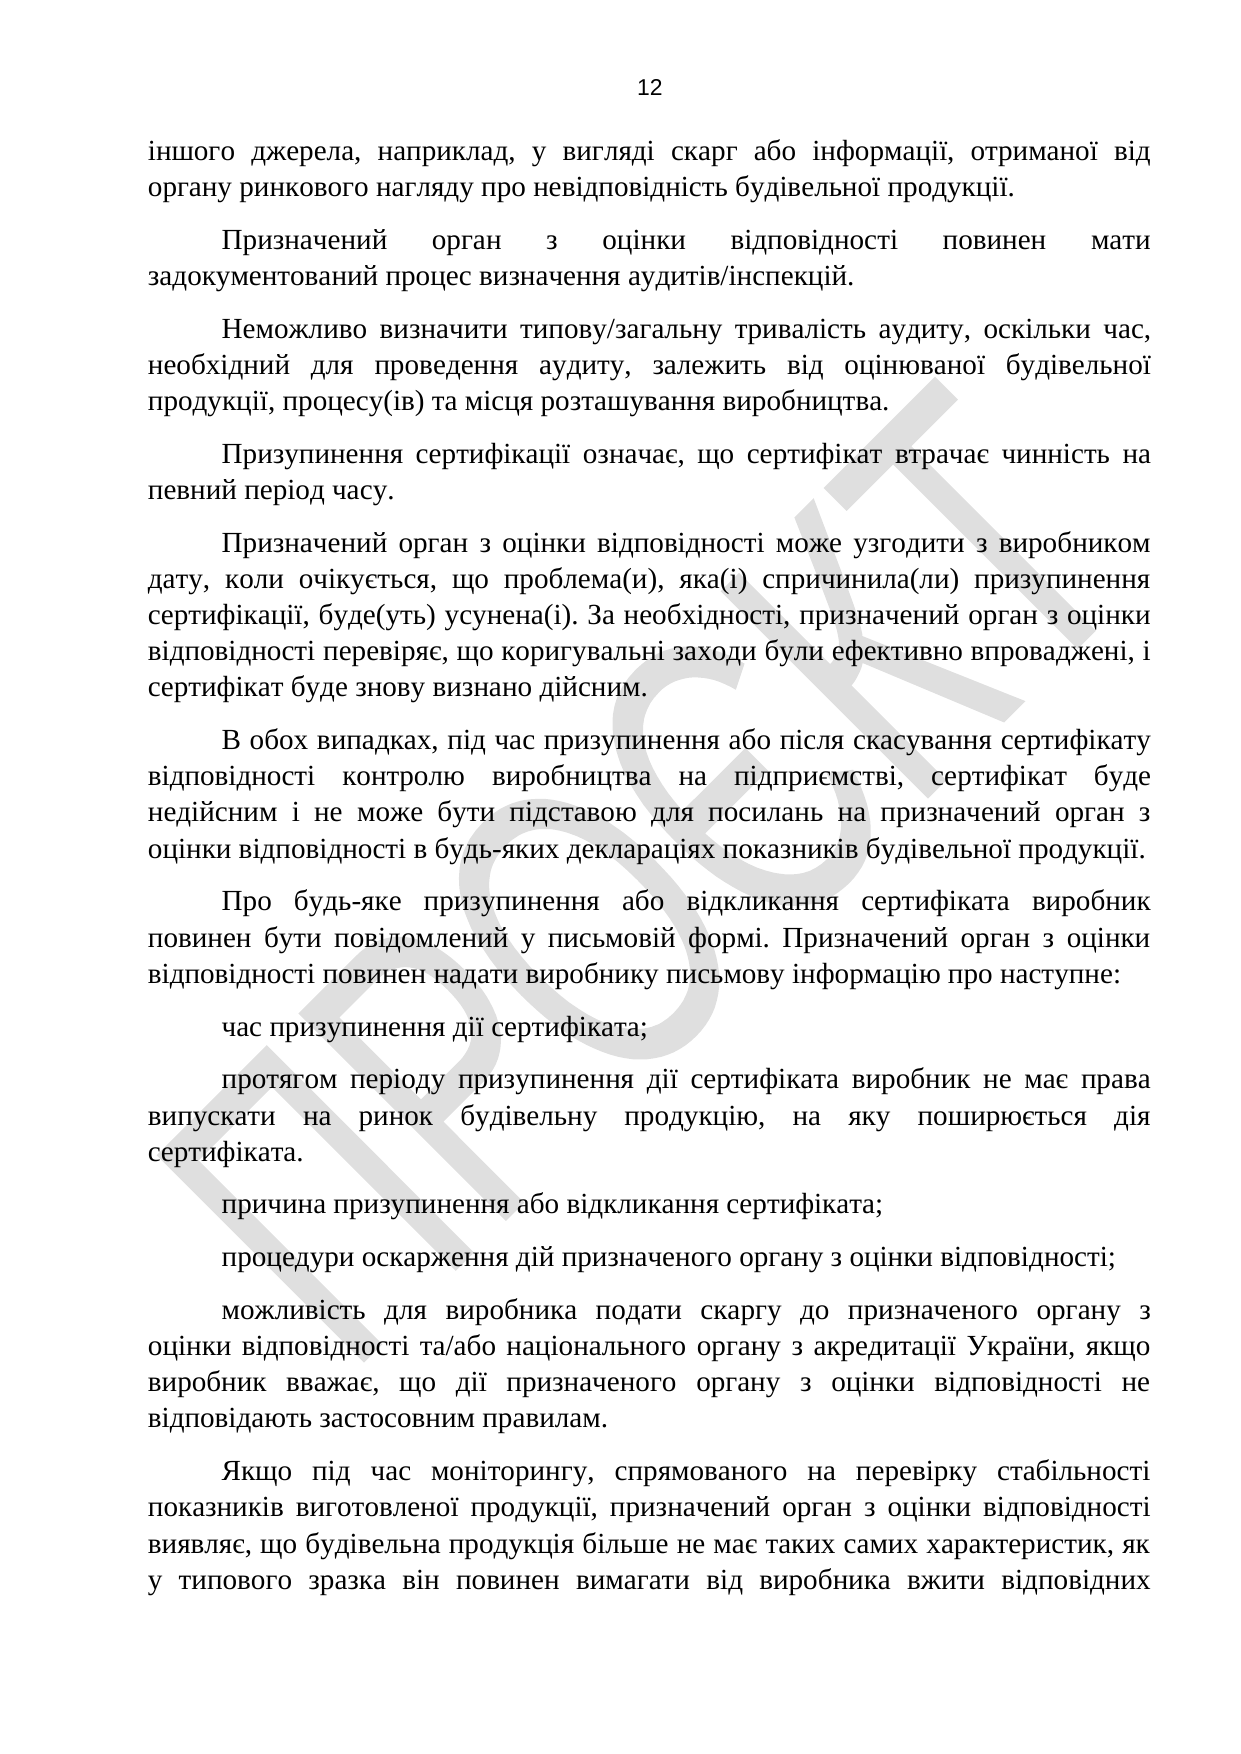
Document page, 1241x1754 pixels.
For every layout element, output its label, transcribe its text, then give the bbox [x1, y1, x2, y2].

text протягом періоду призупинення дії сертифіката виробник не має права випускати на ринок будівельну продукцію, на яку поширюється дія сертифіката. [148, 1061, 1152, 1167]
text Про будь-яке призупинення або відкликання сертифіката виробник повинен бути повідомлений у письмовій формі. Призначений орган з оцінки відповідності повинен надати виробнику письмову інформацію про наступне: [148, 883, 1152, 989]
text Призначений орган з оцінки відповідності може узгодити з виробником дату, коли очікується, що проблема(и), яка(і) спричинила(ли) призупинення сертифікації, буде(уть) усунена(і). За необхідності, призначений орган з оцінки відповідності перевіряє, що коригувальні заходи були ефективно впроваджені, і сертифікат буде знову визнано дійсним. [148, 525, 1152, 703]
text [148, 133, 1152, 203]
text В обох випадках, під час призупинення або після скасування сертифікату відповідності контролю виробництва на підприємстві, сертифікат буде недійсним і не може бути підставою для посилань на призначений орган з оцінки відповідності в будь-яких деклараціях показників будівельної продукції. [148, 722, 1152, 864]
text Призначений орган з оцінки відповідності повинен мати задокументований процес визначення аудитів/інспекцій. [148, 222, 1152, 292]
text Призупинення сертифікації означає, що сертифікат втрачає чинність на певний період часу. [148, 436, 1152, 506]
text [148, 1453, 1152, 1595]
text час призупинення дії сертифіката; [148, 1009, 1152, 1042]
text процедури оскарження дій призначеного органу з оцінки відповідності; [148, 1239, 1152, 1273]
text причина призупинення або відкликання сертифіката; [148, 1187, 1152, 1220]
text можливість для виробника подати скаргу до призначеного органу з оцінки відповідності та/або національного органу з акредитації України, якщо виробник вважає, що дії призначеного органу з оцінки відповідності не відповідають застосовним правилам. [148, 1292, 1152, 1434]
text Неможливо визначити типову/загальну тривалість аудиту, оскільки час, необхідний для проведення аудиту, залежить від оцінюваної будівельної продукції, процесу(ів) та місця розташування виробництва. [148, 311, 1152, 417]
